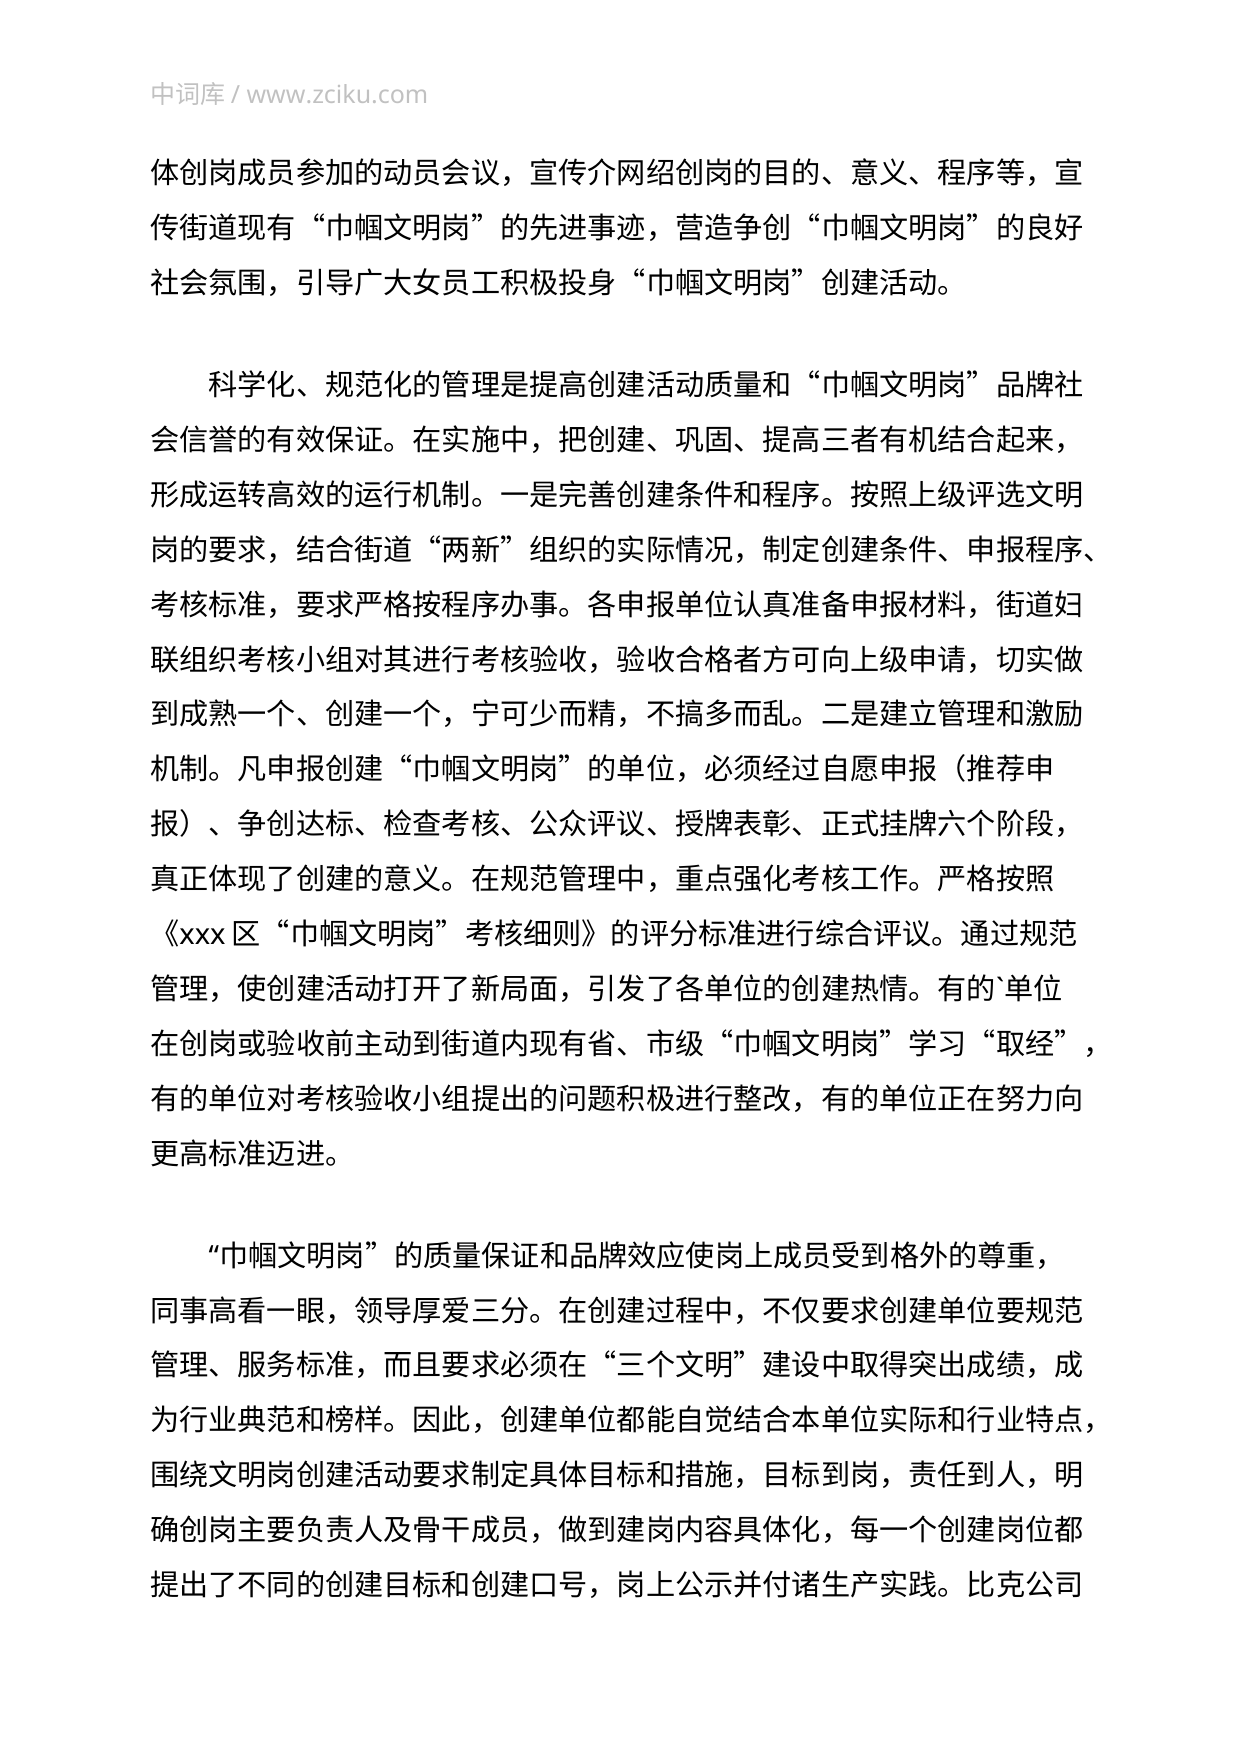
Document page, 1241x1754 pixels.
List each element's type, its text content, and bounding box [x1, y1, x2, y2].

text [150, 1232, 1090, 1604]
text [150, 150, 1090, 302]
text 科学化、规范化的管理是提高创建活动质量和“巾帼文明岗”品牌社会信誉的有效保证。在实施中，把创建、巩固、提高三者有机结合起来，形成运转高效的运行机制。一是完善创建条件和程序。按照上级评选文明岗的要求，结合街道“两新”组织的实际情况，制定创建条件、申报程序、考核标准，要求严格按程序办事。各申报单位认真准备申报材料，街道妇联组织考核小组对其进行考核验收，验收合格者方可向上级申请，切实做到成熟一个、创建一个，宁可少而精，不搞多而乱。二是建立管理和激励机制。凡申报创建“巾帼文明岗”的单位，必须经过自愿申报（推荐申报）、争创达标、检查考核、公众评议、授牌表彰、正式挂牌六个阶段，真正体现了创建的意义。在规范管理中，重点强化考核工作。严格按照《xxx区“巾帼文明岗”考核细则》的评分标准进行综合评议。通过规范管理，使创建活动打开了新局面，引发了各单位的创建热情。有的`单位在创岗或验收前主动到街道内现有省、市级“巾帼文明岗”学习“取经”，有的单位对考核验收小组提出的问题积极进行整改，有的单位正在努力向更高标准迈进。 [150, 362, 1090, 1173]
